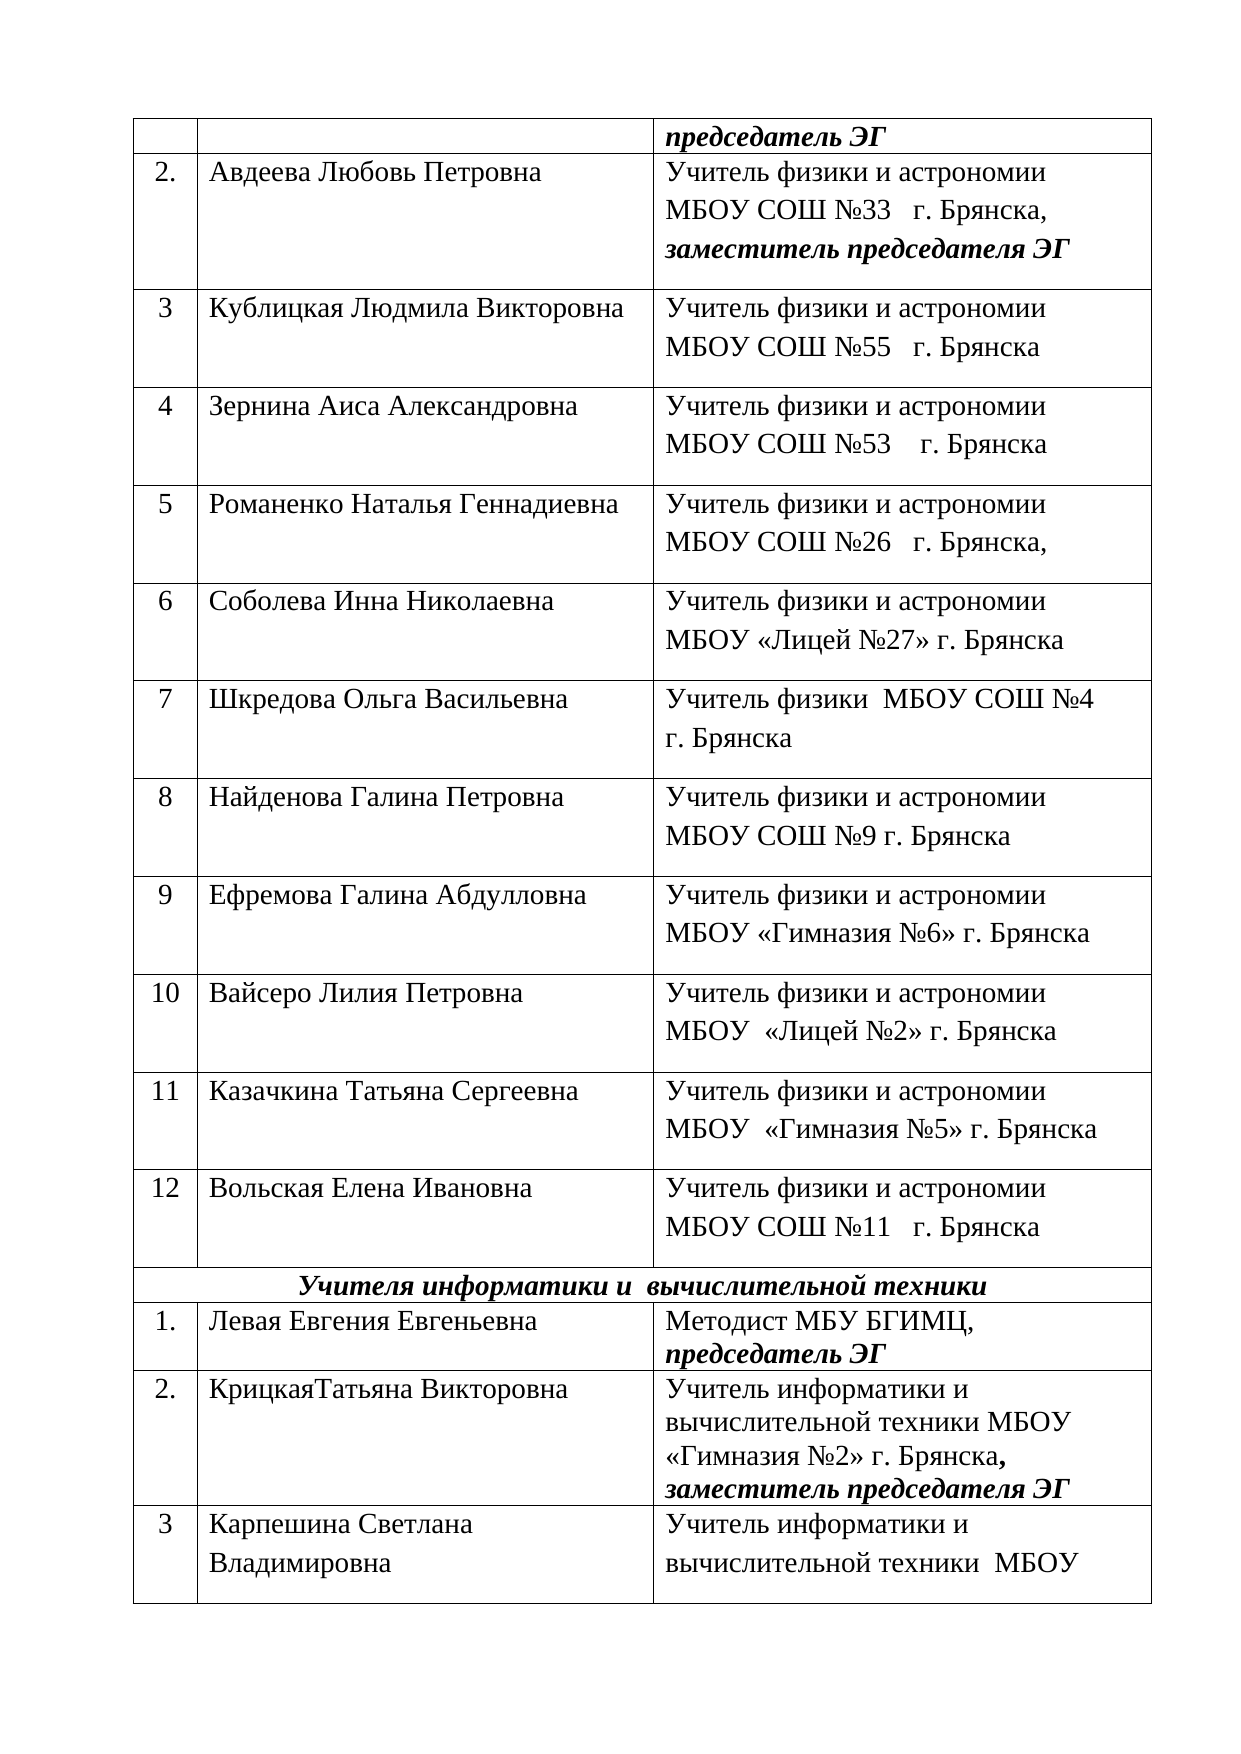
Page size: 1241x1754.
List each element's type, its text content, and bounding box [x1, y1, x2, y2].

table_cell Казачкина Татьяна Сергеевна [198, 1073, 653, 1169]
table_cell Левая Евгения Евгеньевна [198, 1303, 653, 1370]
table_cell Кублицкая Людмила Викторовна [198, 290, 653, 387]
table_cell Учитель физики и астрономии МБОУ СОШ №53 г. Брянска [654, 388, 1151, 485]
table_cell Авдеева Любовь Петровна [198, 154, 653, 289]
table_cell Учителя информатики и вычислительной техники [134, 1268, 1151, 1302]
table_cell 2. [134, 1371, 197, 1505]
table_cell 1. [134, 1303, 197, 1370]
table_cell 5 [134, 486, 197, 582]
table_cell 3 [134, 1506, 197, 1603]
table_cell Зернина Аиса Александровна [198, 388, 653, 485]
table_cell Романенко Наталья Геннадиевна [198, 486, 653, 582]
table_cell Учитель физики и астрономии МБОУ СОШ №55 г. Брянска [654, 290, 1151, 387]
table_cell 3 [134, 290, 197, 387]
table_cell 9 [134, 877, 197, 974]
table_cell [198, 1506, 653, 1603]
table_cell Учитель физики МБОУ СОШ №4 г. Брянска [654, 681, 1151, 778]
table_cell Учитель физики и астрономии МБОУ СОШ №9 г. Брянска [654, 779, 1151, 876]
table_cell Вольская Елена Ивановна [198, 1170, 653, 1267]
table_cell Учитель физики и астрономии МБОУ «Лицей №27» г. Брянска [654, 584, 1151, 680]
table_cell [654, 119, 1151, 153]
table_cell 1 [134, 119, 197, 153]
table_cell Методист МБУ БГИМЦ, председатель ЭГ [654, 1303, 1151, 1370]
table_cell Шкредова Ольга Васильевна [198, 681, 653, 778]
table_cell 11 [134, 1073, 197, 1169]
table_cell Учитель физики и астрономии МБОУ СОШ №33 г. Брянска, заместитель председателя ЭГ [654, 154, 1151, 289]
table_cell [198, 119, 653, 153]
table_cell КрицкаяТатьяна Викторовна [198, 1371, 653, 1505]
table_cell 6 [134, 584, 197, 680]
table_cell 4 [134, 388, 197, 485]
table_cell 8 [134, 779, 197, 876]
table_cell Соболева Инна Николаевна [198, 584, 653, 680]
table_cell Учитель физики и астрономии МБОУ СОШ №11 г. Брянска [654, 1170, 1151, 1267]
table_cell 12 [134, 1170, 197, 1267]
table_cell Ефремова Галина Абдулловна [198, 877, 653, 974]
table_cell Учитель физики и астрономии МБОУ «Гимназия №6» г. Брянска [654, 877, 1151, 974]
table_cell Учитель физики и астрономии МБОУ «Лицей №2» г. Брянска [654, 975, 1151, 1072]
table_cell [654, 1506, 1151, 1603]
table_cell Учитель информатики и вычислительной техники МБОУ «Гимназия №2» г. Брянска, заместитель председателя ЭГ [654, 1371, 1151, 1505]
table_cell 7 [134, 681, 197, 778]
table_cell 2. [134, 154, 197, 289]
table_cell Учитель физики и астрономии МБОУ «Гимназия №5» г. Брянска [654, 1073, 1151, 1169]
table_cell Учитель физики и астрономии МБОУ СОШ №26 г. Брянска, [654, 486, 1151, 582]
table_cell 10 [134, 975, 197, 1072]
table_cell Вайсеро Лилия Петровна [198, 975, 653, 1072]
table_cell Найденова Галина Петровна [198, 779, 653, 876]
